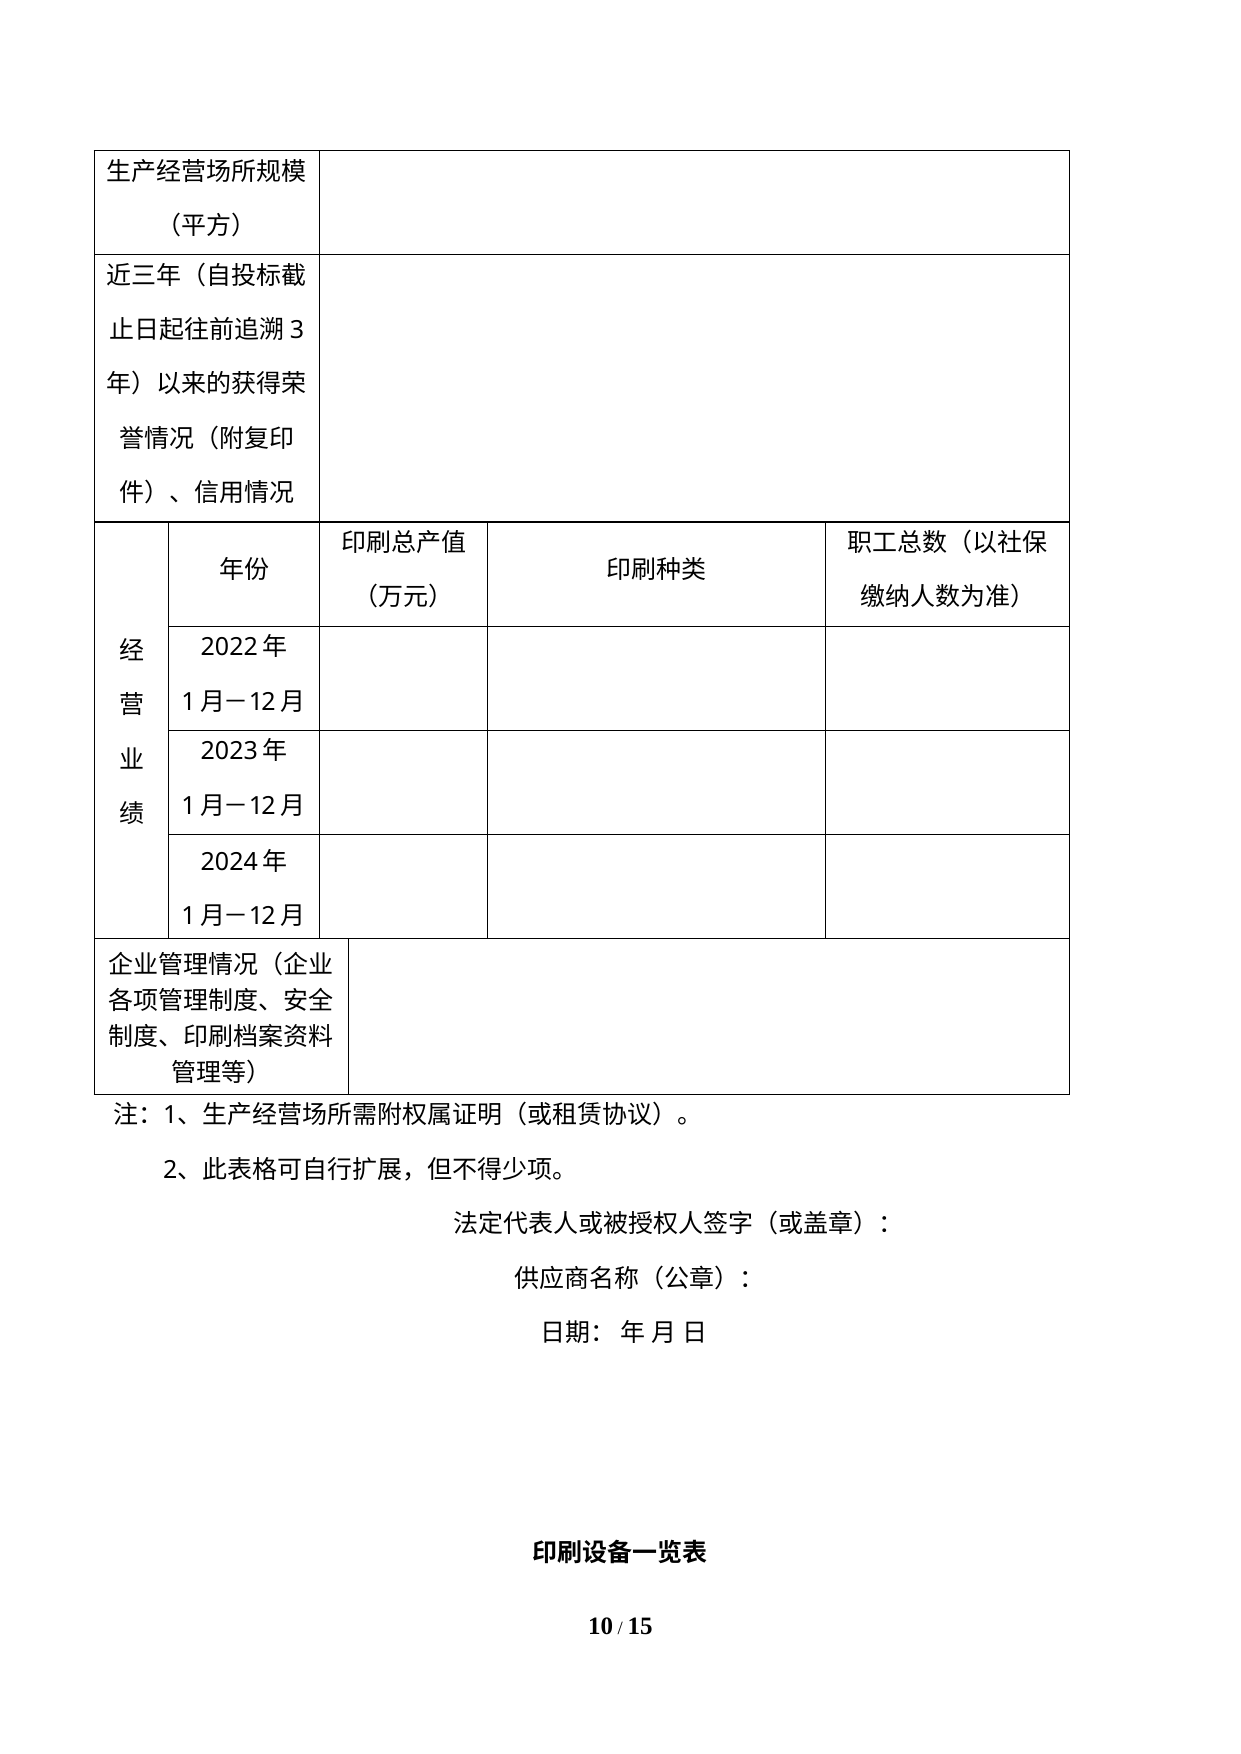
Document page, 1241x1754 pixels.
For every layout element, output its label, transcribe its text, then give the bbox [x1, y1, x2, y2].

text 注：1、生产经营场所需附权属证明（或租赁协议）。 [113, 1095, 1127, 1131]
text 日期： 年 月 日 [113, 1312, 1127, 1349]
text 供应商名称（公章）： [113, 1258, 1127, 1294]
text 印刷设备一览表 [113, 1533, 1127, 1569]
table_cell [349, 939, 1069, 1094]
table_cell [320, 255, 1069, 521]
table_cell [826, 835, 1069, 938]
text 法定代表人或被授权人签字（或盖章）： [113, 1204, 1127, 1240]
text 2、此表格可自行扩展，但不得少项。 [113, 1149, 1127, 1186]
table_cell 印刷总产值 （万元） [320, 523, 487, 626]
table_cell [320, 835, 487, 938]
table_cell 年份 [169, 523, 319, 626]
table_cell 经 营 业 绩 [95, 523, 168, 938]
table_cell [826, 731, 1069, 834]
table_cell [826, 627, 1069, 730]
table_cell [488, 731, 825, 834]
table_cell 生产经营场所规模 （平方） [95, 151, 319, 254]
table_cell [320, 627, 487, 730]
table_cell 企业管理情况（企业各项管理制度、安全制度、印刷档案资料管理等） [95, 939, 348, 1094]
table_cell 印刷种类 [488, 523, 825, 626]
table_cell [320, 151, 1069, 254]
table_cell 近三年（自投标截止日起往前追溯3年）以来的获得荣誉情况（附复印件）、信用情况 [95, 255, 319, 521]
table_cell 2023年 1月－12月 [169, 731, 319, 834]
table_cell 职工总数（以社保缴纳人数为准） [826, 523, 1069, 626]
table_cell 2024年 1月－12月 [169, 835, 319, 938]
table_cell [488, 627, 825, 730]
table_cell 2022年 1月－12月 [169, 627, 319, 730]
table_cell [488, 835, 825, 938]
table_cell [320, 731, 487, 834]
